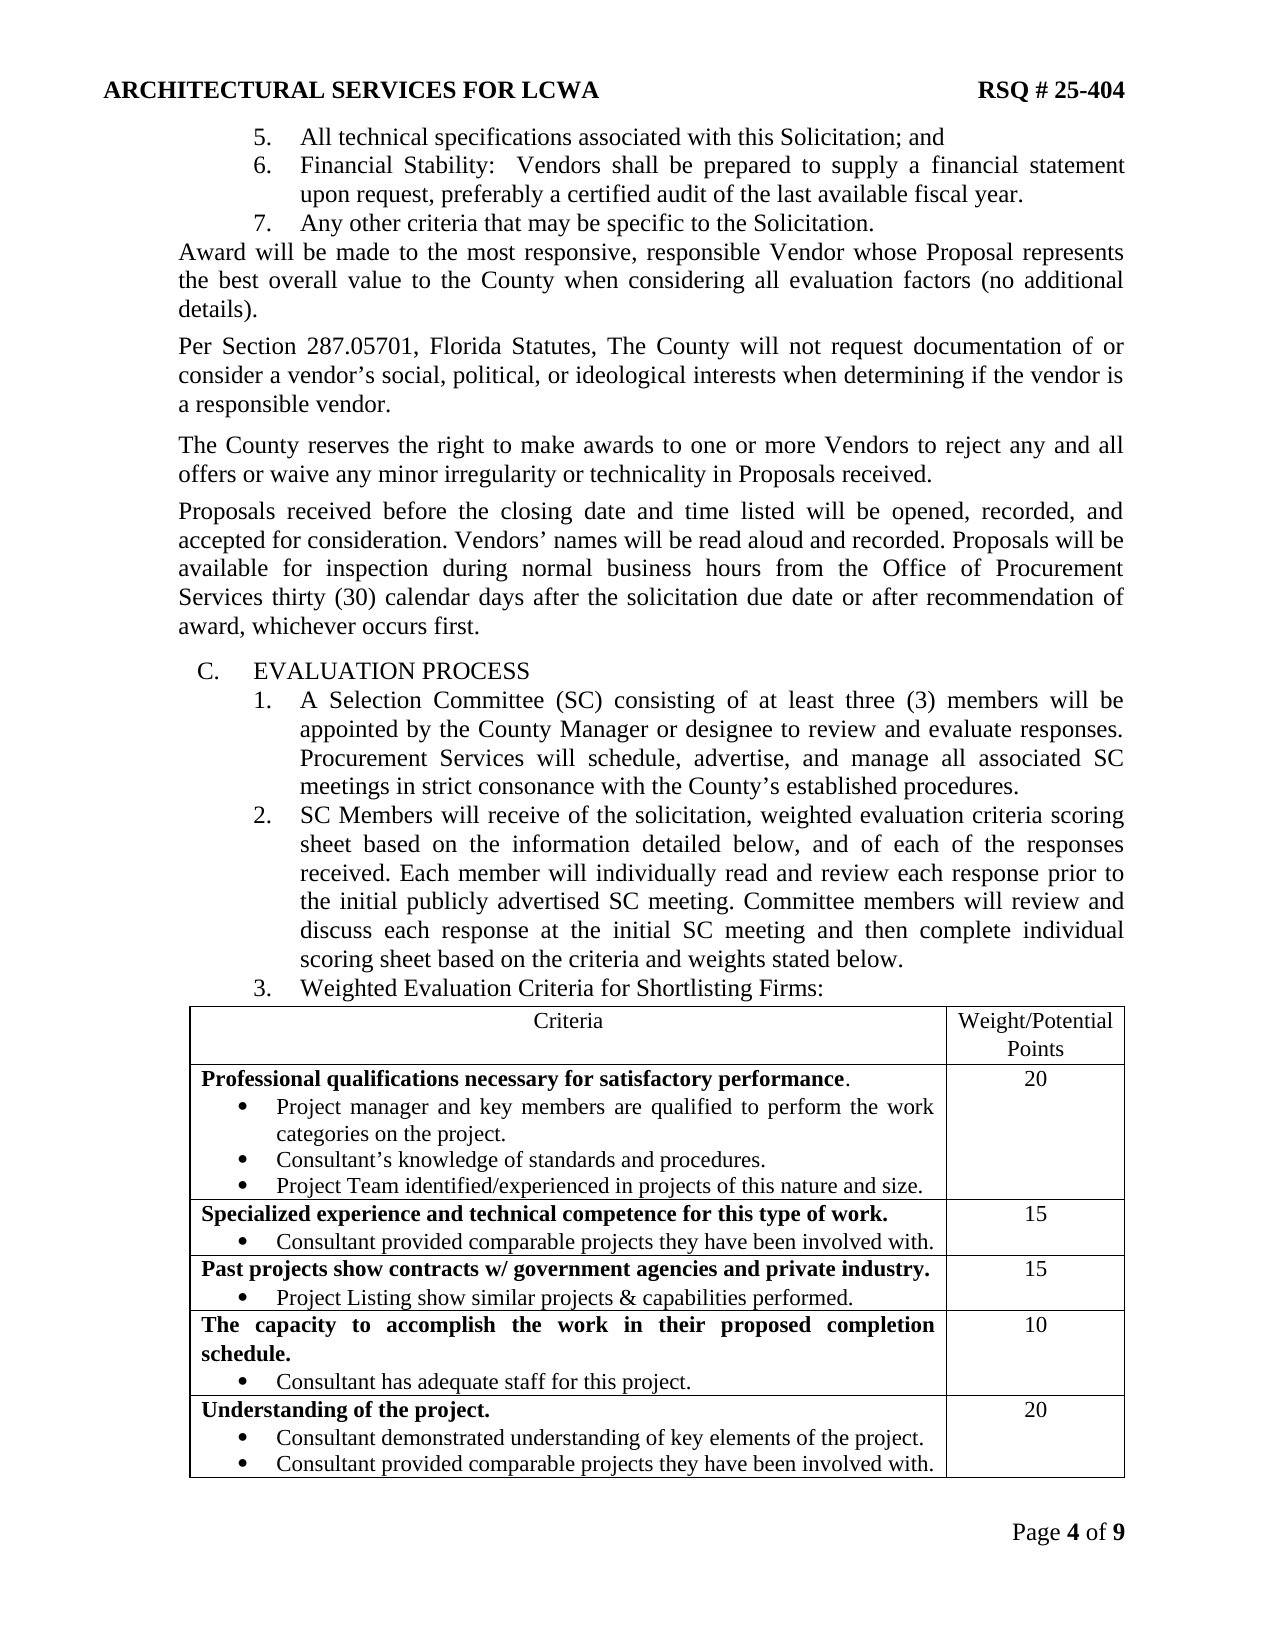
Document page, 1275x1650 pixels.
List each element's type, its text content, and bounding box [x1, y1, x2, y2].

list Any other criteria that may be specific to the Solicitation. [253, 208, 1125, 237]
text Award will be made to the most responsive, responsible Vendor whose Proposal represents the best overall value to the County when considering all evaluation factors (no additional details). [178, 237, 1125, 323]
table_cell 10 [947, 1311, 1124, 1394]
table_cell Past projects show contracts w/ government agencies and private industry. Project Listing show similar projects & capabilities performed. [191, 1256, 946, 1310]
list Weighted Evaluation Criteria for Shortlisting Firms: [253, 973, 1125, 1001]
text Per Section 287.05701, Florida Statutes, The County will not request documentation of or consider a vendor’s social, political, or ideological interests when determining if the vendor is a responsible vendor. [178, 331, 1125, 418]
table_cell 15 [947, 1200, 1124, 1254]
table_cell 20 [947, 1065, 1124, 1199]
table_cell The capacity to accomplish the work in their proposed completion schedule. Consultant has adequate staff for this project. [191, 1311, 946, 1394]
text The County reserves the right to make awards to one or more Vendors to reject any and all offers or waive any minor irregularity or technicality in Proposals received. [178, 430, 1125, 488]
table_cell 20 [947, 1396, 1124, 1477]
list A Selection Committee (SC) consisting of at least three (3) members will be appointed by the County Manager or designee to review and evaluate responses. Procurement Services will schedule, advertise, and manage all associated SC meetings in strict consonance with the County’s established procedures. [253, 685, 1125, 800]
table_header Criteria [191, 1007, 946, 1064]
text Proposals received before the closing date and time listed will be opened, recorded, and accepted for consideration. Vendors’ names will be read aloud and recorded. Proposals will be available for inspection during normal business hours from the Office of Procurement Services thirty (30) calendar days after the solicitation due date or after recommendation of award, whichever occurs first. [178, 496, 1125, 640]
list Financial Stability: Vendors shall be prepared to supply a financial statement upon request, preferably a certified audit of the last available fiscal year. [253, 151, 1125, 208]
table_cell Understanding of the project. Consultant demonstrated understanding of key elements of the project. Consultant provided comparable projects they have been involved with. [191, 1396, 946, 1477]
list SC Members will receive of the solicitation, weighted evaluation criteria scoring sheet based on the information detailed below, and of each of the responses received. Each member will individually read and review each response prior to the initial publicly advertised SC meeting. Committee members will review and discuss each response at the initial SC meeting and then complete individual scoring sheet based on the criteria and weights stated below. [253, 800, 1125, 973]
table_cell Professional qualifications necessary for satisfactory performance. Project manager and key members are qualified to perform the work categories on the project. Consultant’s knowledge of standards and procedures. Project Team identified/experienced in projects of this nature and size. [191, 1065, 946, 1199]
list EVALUATION PROCESS [197, 656, 1125, 685]
list All technical specifications associated with this Solicitation; and [253, 122, 1125, 151]
table_cell 15 [947, 1256, 1124, 1310]
table_header Weight/Potential Points [947, 1007, 1124, 1064]
table_cell Specialized experience and technical competence for this type of work. Consultant provided comparable projects they have been involved with. [191, 1200, 946, 1254]
